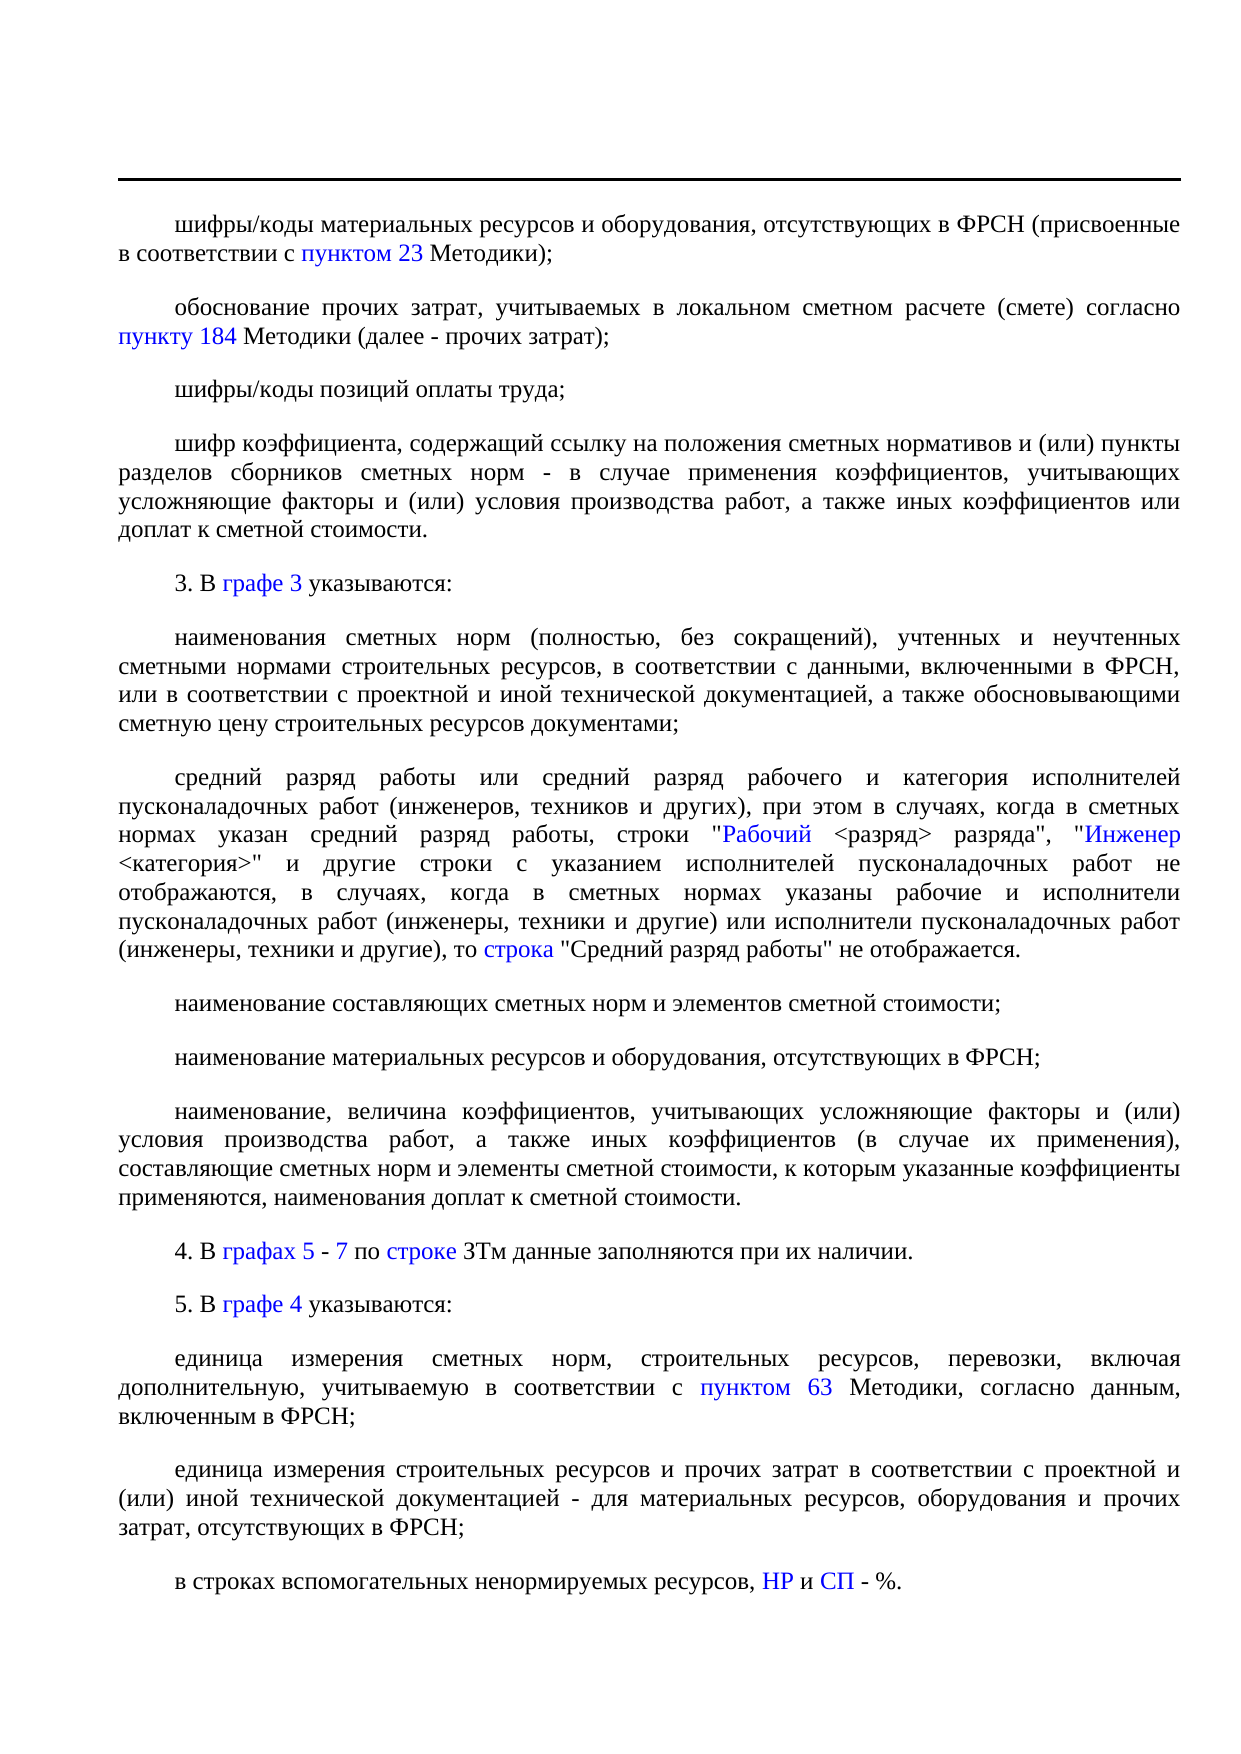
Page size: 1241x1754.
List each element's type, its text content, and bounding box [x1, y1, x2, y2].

text обоснование прочих затрат, учитываемых в локальном сметном расчете (смете) согласно пункту 184 Методики (далее - прочих затрат); [118, 292, 1181, 349]
text шифр коэффициента, содержащий ссылку на положения сметных нормативов и (или) пункты разделов сборников сметных норм - в случае применения коэффициентов, учитывающих усложняющие факторы и (или) условия производства работ, а также иных коэффициентов или доплат к сметной стоимости. [118, 428, 1181, 543]
text 5. В графе 4 указываются: [118, 1289, 1181, 1318]
text средний разряд работы или средний разряд рабочего и категория исполнителей пусконаладочных работ (инженеров, техников и других), при этом в случаях, когда в сметных нормах указан средний разряд работы, строки "Рабочий <разряд> разряда", "Инженер <категория>" и другие строки с указанием исполнителей пусконаладочных работ не отображаются, в случаях, когда в сметных нормах указаны рабочие и исполнители пусконаладочных работ (инженеры, техники и другие) или исполнители пусконаладочных работ (инженеры, техники и другие), то строка "Средний разряд работы" не отображается. [118, 762, 1181, 963]
text единица измерения строительных ресурсов и прочих затрат в соответствии с проектной и (или) иной технической документацией - для материальных ресурсов, оборудования и прочих затрат, отсутствующих в ФРСН; [118, 1454, 1181, 1541]
text наименования сметных норм (полностью, без сокращений), учтенных и неучтенных сметными нормами строительных ресурсов, в соответствии с данными, включенными в ФРСН, или в соответствии с проектной и иной технической документацией, а также обосновывающими сметную цену строительных ресурсов документами; [118, 622, 1181, 737]
text наименование составляющих сметных норм и элементов сметной стоимости; [118, 988, 1181, 1017]
text 4. В графах 5 - 7 по строке ЗТм данные заполняются при их наличии. [118, 1236, 1181, 1264]
text наименование, величина коэффициентов, учитывающих усложняющие факторы и (или) условия производства работ, а также иных коэффициентов (в случае их применения), составляющие сметных норм и элементы сметной стоимости, к которым указанные коэффициенты применяются, наименования доплат к сметной стоимости. [118, 1096, 1181, 1211]
text шифры/коды материальных ресурсов и оборудования, отсутствующих в ФРСН (присвоенные в соответствии с пунктом 23 Методики); [118, 209, 1181, 267]
text шифры/коды позиций оплаты труда; [118, 374, 1181, 403]
text в строках вспомогательных ненормируемых ресурсов, НР и СП - %. [118, 1566, 1181, 1594]
text наименование материальных ресурсов и оборудования, отсутствующих в ФРСН; [118, 1042, 1181, 1071]
text единица измерения сметных норм, строительных ресурсов, перевозки, включая дополнительную, учитываемую в соответствии с пунктом 63 Методики, согласно данным, включенным в ФРСН; [118, 1343, 1181, 1429]
text 3. В графе 3 указываются: [118, 568, 1181, 597]
